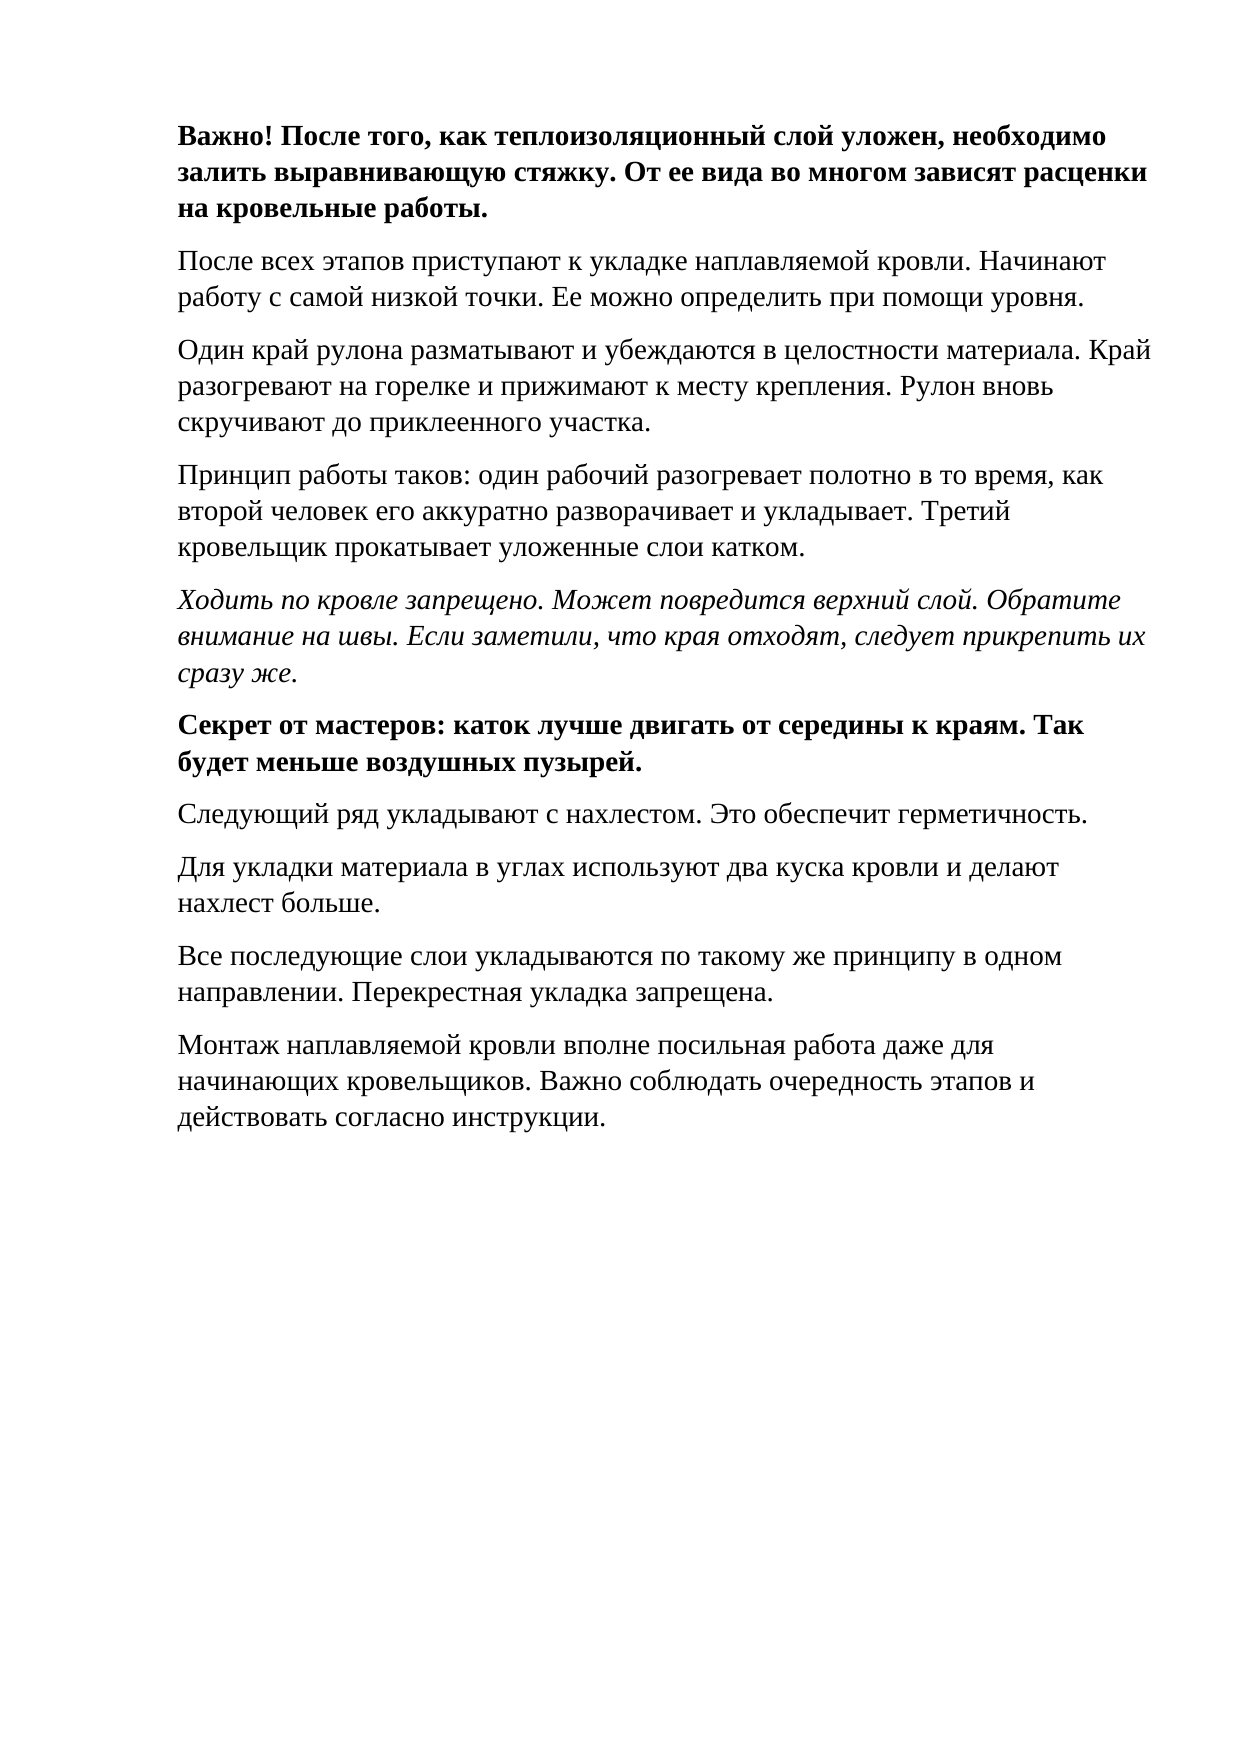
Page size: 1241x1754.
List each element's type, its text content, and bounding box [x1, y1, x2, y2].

text Один край рулона разматывают и убеждаются в целостности материала. Край разогревают на горелке и прижимают к месту крепления. Рулон вновь скручивают до приклеенного участка. [177, 332, 1152, 438]
text Принцип работы таков: один рабочий разогревает полотно в то время, как второй человек его аккуратно разворачивает и укладывает. Третий кровельщик прокатывает уложенные слои катком. [177, 457, 1152, 563]
text Важно! После того, как теплоизоляционный слой уложен, необходимо залить выравнивающую стяжку. От ее вида во многом зависят расценки на кровельные работы. [177, 118, 1152, 224]
text Следующий ряд укладывают с нахлестом. Это обеспечит герметичность. [177, 796, 1152, 830]
text Все последующие слои укладываются по такому же принципу в одном направлении. Перекрестная укладка запрещена. [177, 938, 1152, 1008]
text Ходить по кровле запрещено. Может повредится верхний слой. Обратите внимание на швы. Если заметили, что края отходят, следует прикрепить их сразу же. [177, 582, 1152, 688]
text Для укладки материала в углах используют два куска кровли и делают нахлест больше. [177, 849, 1152, 919]
text После всех этапов приступают к укладке наплавляемой кровли. Начинают работу с самой низкой точки. Ее можно определить при помощи уровня. [177, 243, 1152, 313]
text Секрет от мастеров: каток лучше двигать от середины к краям. Так будет меньше воздушных пузырей. [177, 707, 1152, 777]
text Монтаж наплавляемой кровли вполне посильная работа даже для начинающих кровельщиков. Важно соблюдать очередность этапов и действовать согласно инструкции. [177, 1027, 1152, 1133]
